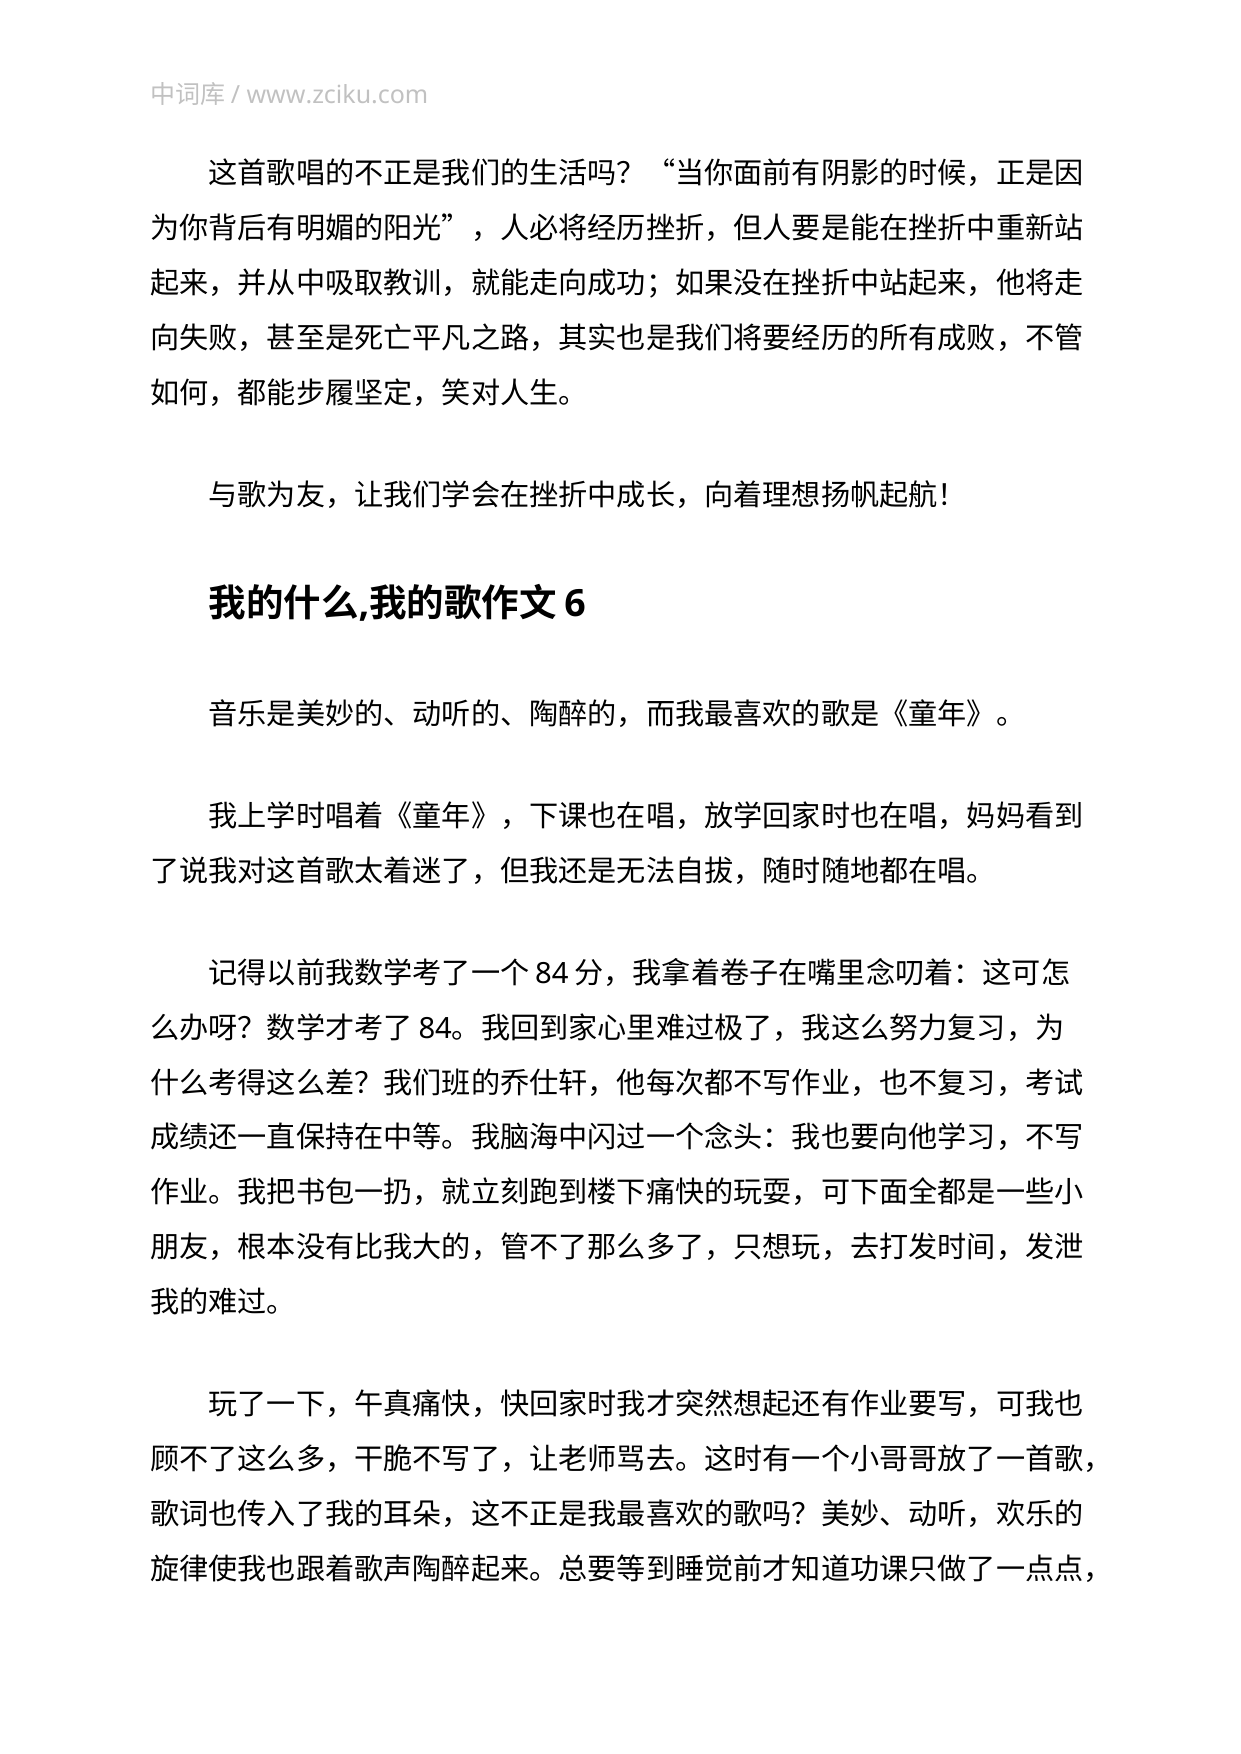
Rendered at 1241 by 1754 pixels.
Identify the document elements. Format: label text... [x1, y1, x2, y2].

text 音乐是美妙的、动听的、陶醉的，而我最喜欢的歌是《童年》。 [150, 691, 1090, 733]
text 与歌为友，让我们学会在挫折中成长，向着理想扬帆起航！ [150, 471, 1090, 514]
text 我上学时唱着《童年》，下课也在唱，放学回家时也在唱，妈妈看到了说我对这首歌太着迷了，但我还是无法自拔，随时随地都在唱。 [150, 792, 1090, 890]
text 这首歌唱的不正是我们的生活吗？“当你面前有阴影的时候，正是因为你背后有明媚的阳光”，人必将经历挫折，但人要是能在挫折中重新站起来，并从中吸取教训，就能走向成功；如果没在挫折中站起来，他将走向失败，甚至是死亡平凡之路，其实也是我们将要经历的所有成败，不管如何，都能步履坚定，笑对人生。 [150, 150, 1090, 412]
text 我的什么,我的歌作文6 [150, 573, 1090, 628]
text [150, 1381, 1090, 1587]
text 记得以前我数学考了一个84分，我拿着卷子在嘴里念叨着：这可怎么办呀？数学才考了84。我回到家心里难过极了，我这么努力复习，为什么考得这么差？我们班的乔仕轩，他每次都不写作业，也不复习，考试成绩还一直保持在中等。我脑海中闪过一个念头：我也要向他学习，不写作业。我把书包一扔，就立刻跑到楼下痛快的玩耍，可下面全都是一些小朋友，根本没有比我大的，管不了那么多了，只想玩，去打发时间，发泄我的难过。 [150, 949, 1090, 1321]
